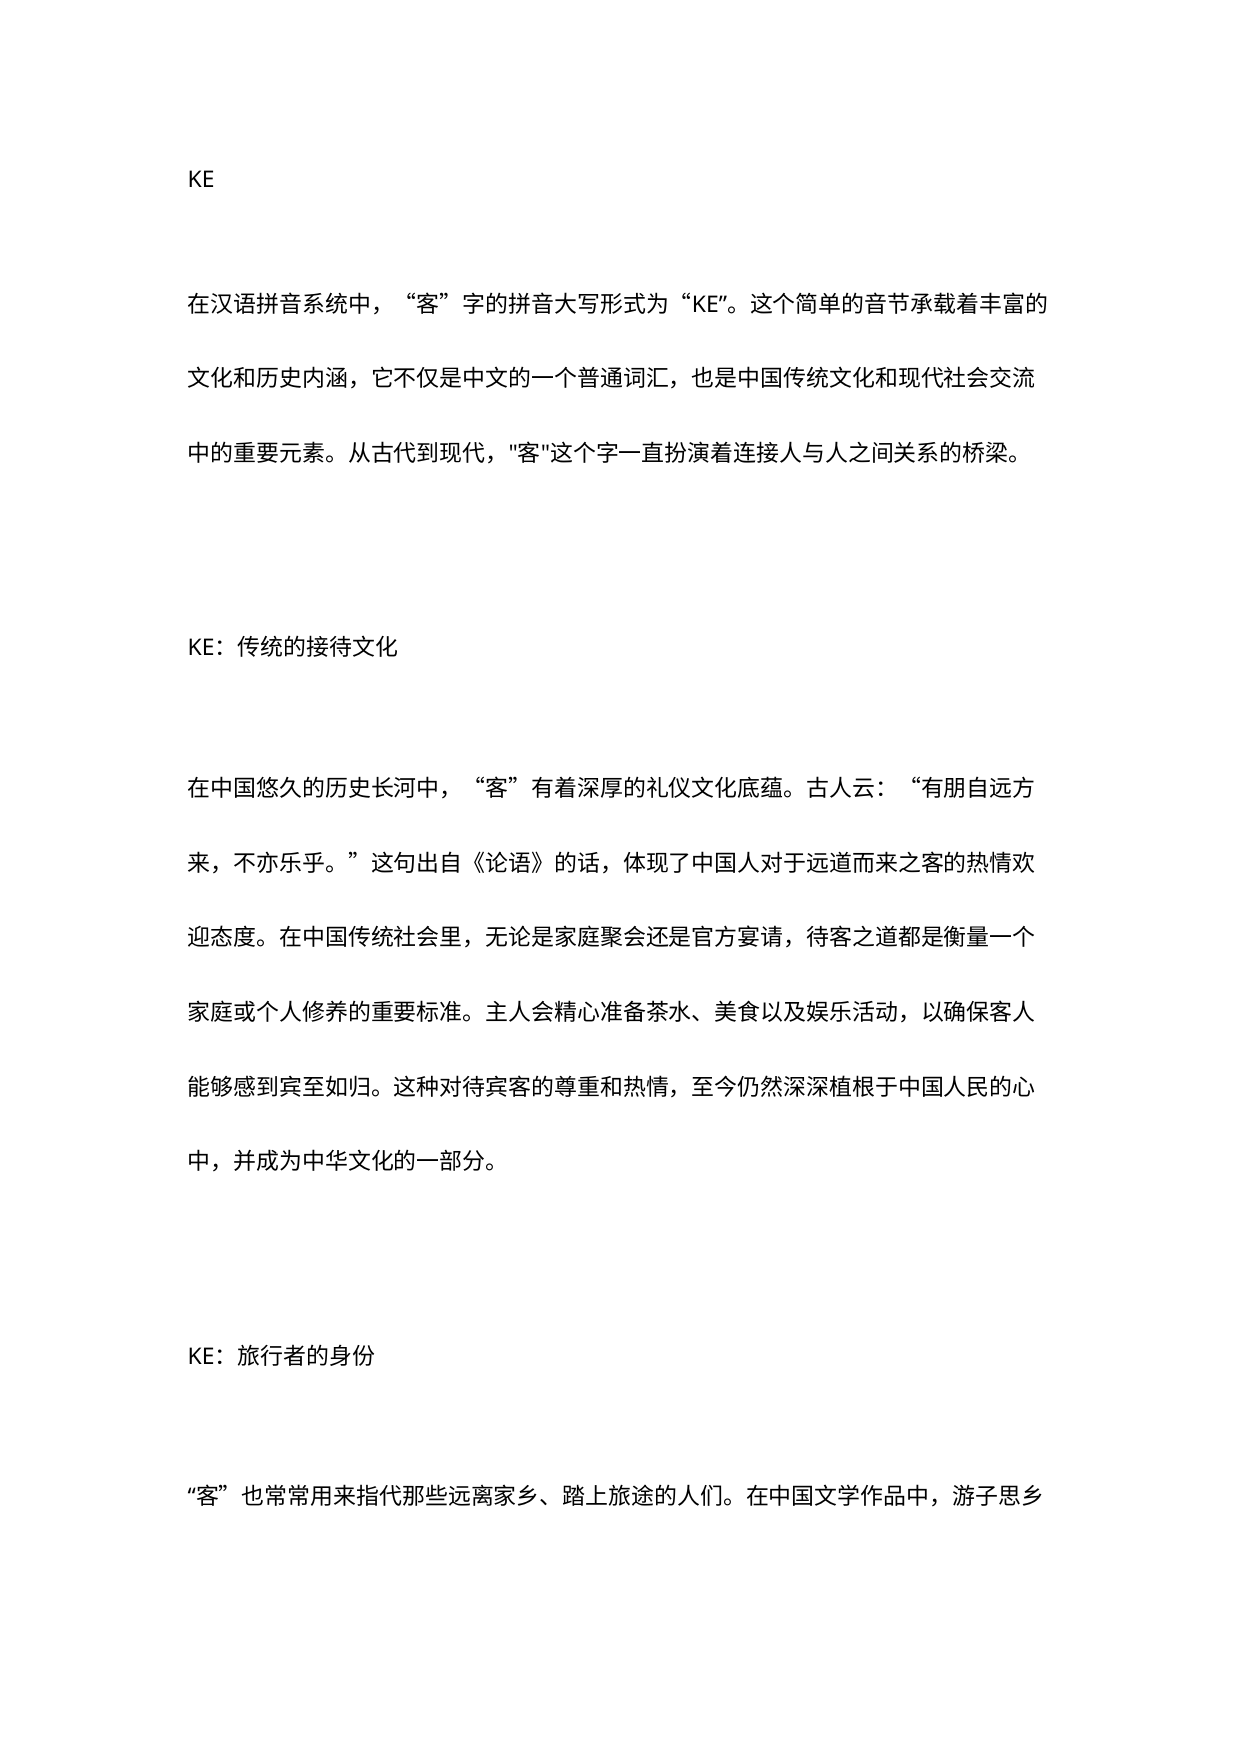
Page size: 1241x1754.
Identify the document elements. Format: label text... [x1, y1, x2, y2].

text KE [187, 162, 1053, 194]
text 在中国悠久的历史长河中，“客”有着深厚的礼仪文化底蕴。古人云：“有朋自远方来，不亦乐乎。”这句出自《论语》的话，体现了中国人对于远道而来之客的热情欢迎态度。在中国传统社会里，无论是家庭聚会还是官方宴请，待客之道都是衡量一个家庭或个人修养的重要标准。主人会精心准备茶水、美食以及娱乐活动，以确保客人能够感到宾至如归。这种对待宾客的尊重和热情，至今仍然深深植根于中国人民的心中，并成为中华文化的一部分。 [187, 754, 1053, 1192]
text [187, 1462, 1053, 1527]
text KE：旅行者的身份 [187, 1322, 1053, 1387]
text 在汉语拼音系统中，“客”字的拼音大写形式为“KE”。这个简单的音节承载着丰富的文化和历史内涵，它不仅是中文的一个普通词汇，也是中国传统文化和现代社会交流中的重要元素。从古代到现代，"客"这个字一直扮演着连接人与人之间关系的桥梁。 [187, 270, 1053, 484]
text KE：传统的接待文化 [187, 613, 1053, 678]
